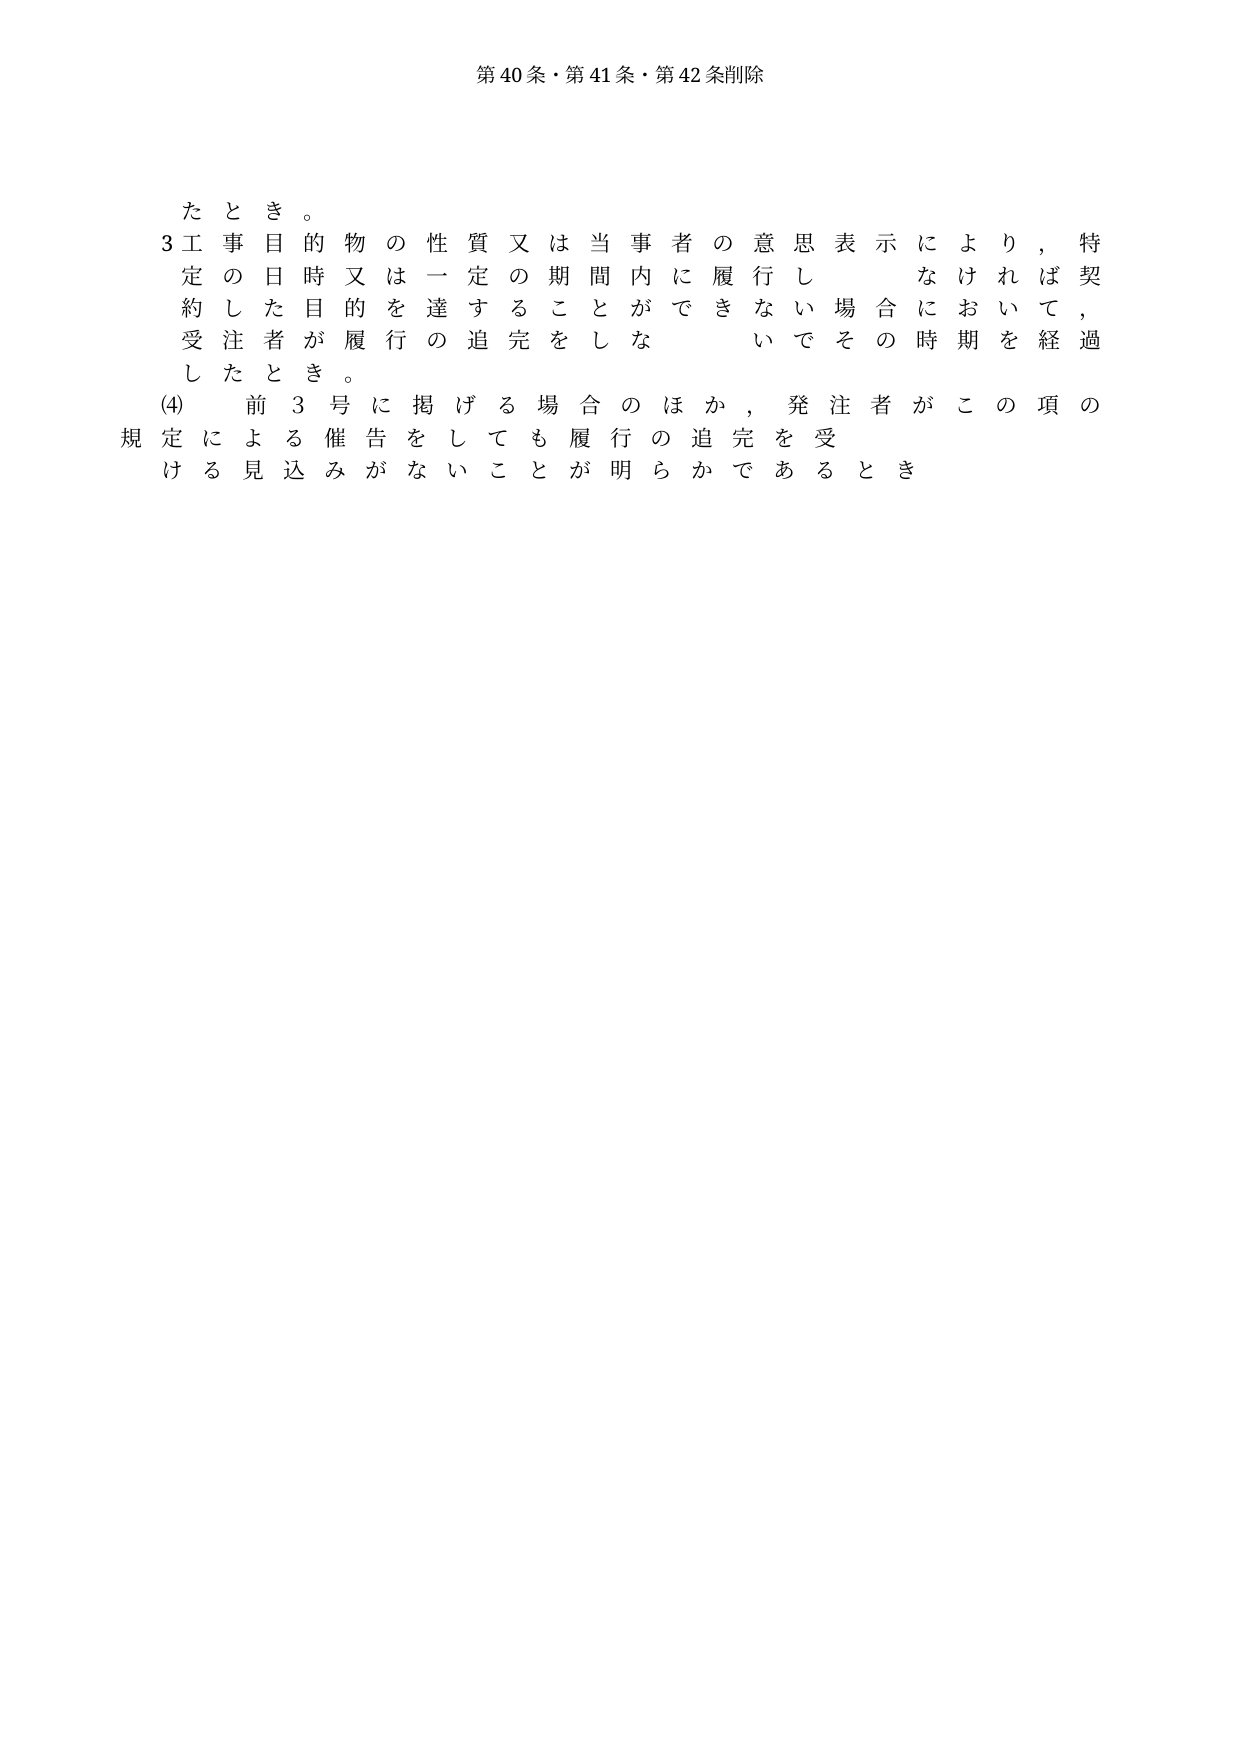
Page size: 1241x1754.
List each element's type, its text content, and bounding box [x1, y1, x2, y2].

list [143, 194, 1120, 226]
list 工事目的物の性質又は当事者の意思表示により，特定の日時又は一定の期間内に履行し なければ契約した目的を達することができない場合において，受注者が履行の追完をしな いでその時期を経過したとき。 [143, 226, 1120, 388]
text ⑷ 前３号に掲げる場合のほか，発注者がこの項の規定による催告をしても履行の追完を受 [120, 388, 1120, 453]
text ける見込みがないことが明らかであるとき [120, 453, 1120, 485]
